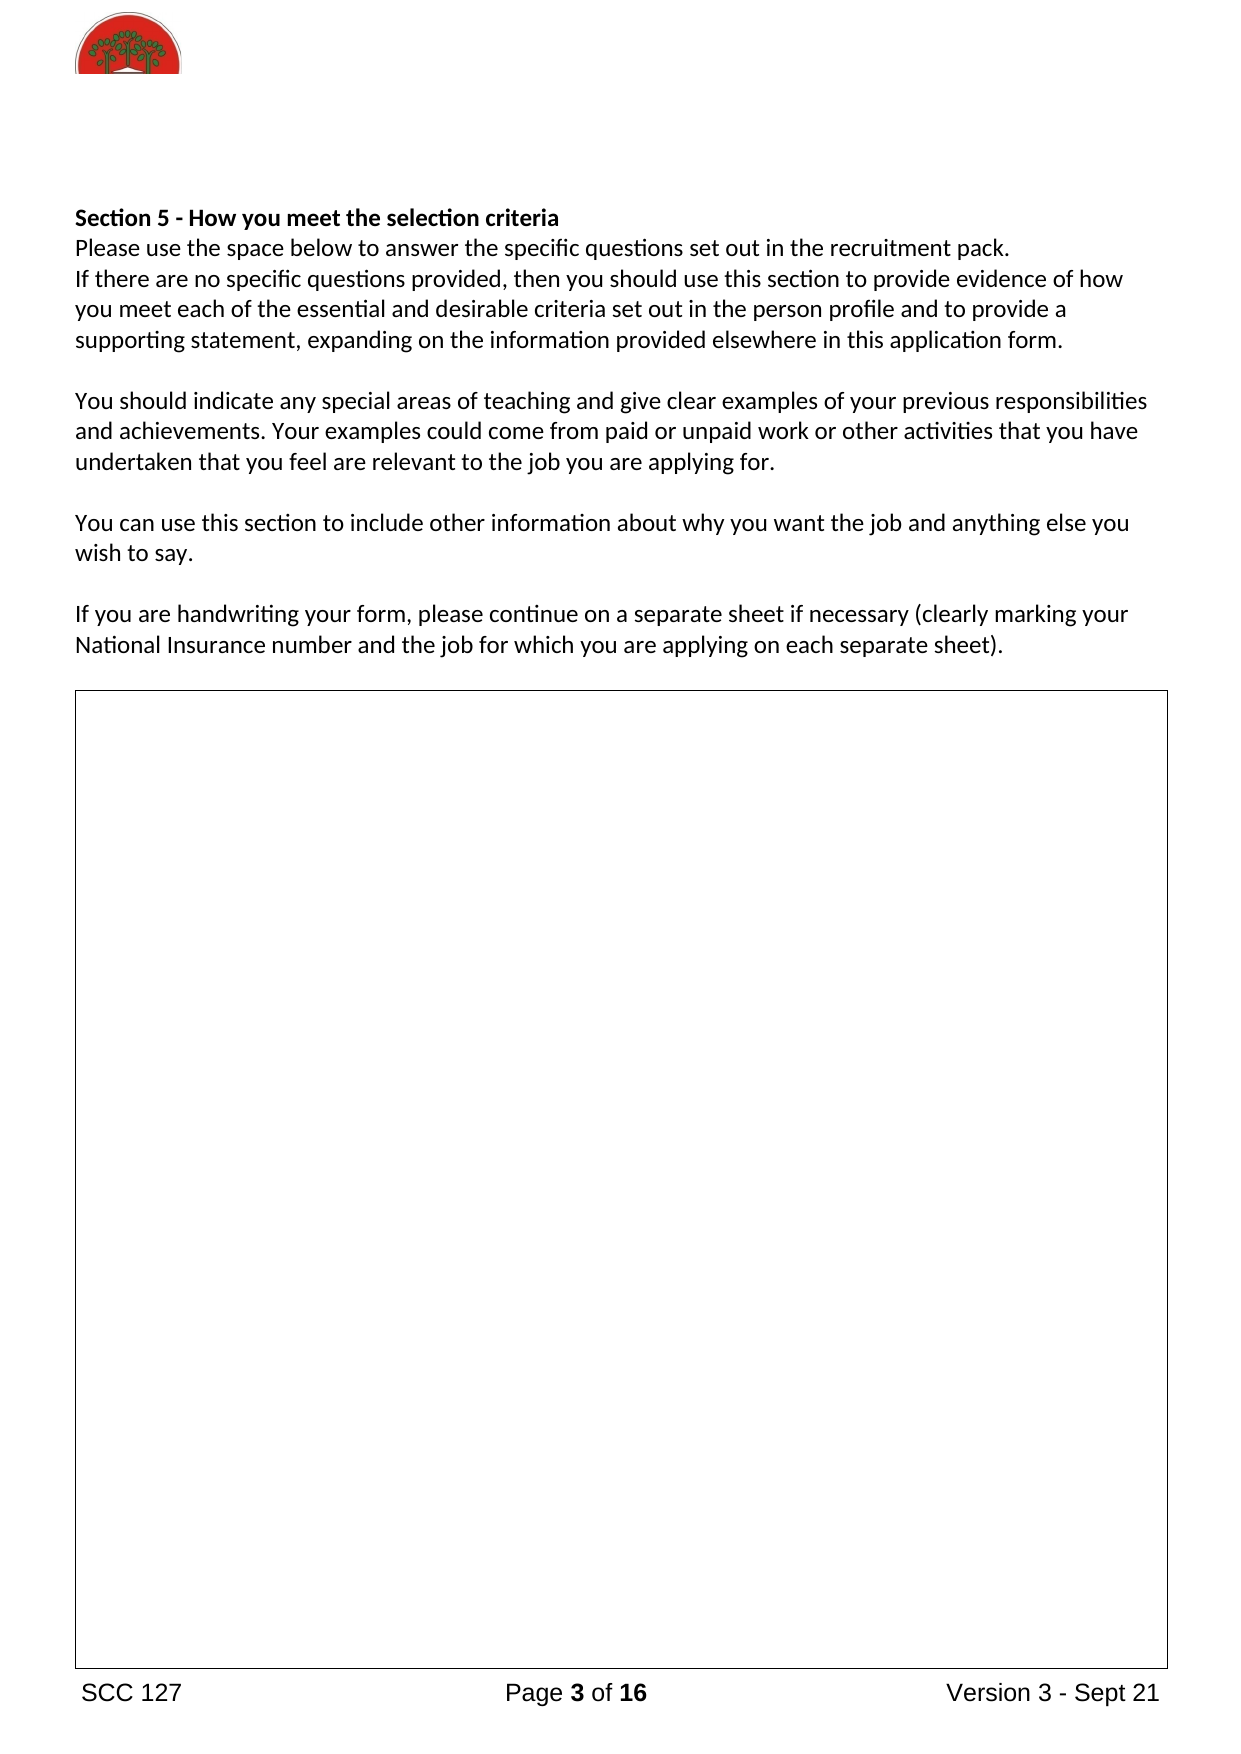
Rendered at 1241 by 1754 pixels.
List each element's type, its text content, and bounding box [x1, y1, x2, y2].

text Please use the space below to answer the specific questions set out in the recruitment pack. [75, 232, 1162, 263]
text You can use this section to include other information about why you want the job and anything else you wish to say. [75, 507, 1162, 568]
table_header [76, 691, 1167, 1668]
text If there are no specific questions provided, then you should use this section to provide evidence of how you meet each of the essential and desirable criteria set out in the person profile and to provide a supporting statement, expanding on the information provided elsewhere in this application form. [75, 263, 1162, 354]
text You should indicate any special areas of teaching and give clear examples of your previous responsibilities and achievements. Your examples could come from paid or unpaid work or other activities that you have undertaken that you feel are relevant to the job you are applying for. [75, 385, 1162, 477]
subtitle Section 5 - How you meet the selection criteria [75, 202, 1162, 232]
text If you are handwriting your form, please continue on a separate sheet if necessary (clearly marking your National Insurance number and the job for which you are applying on each separate sheet). [75, 599, 1162, 660]
picture [75, 12, 182, 74]
